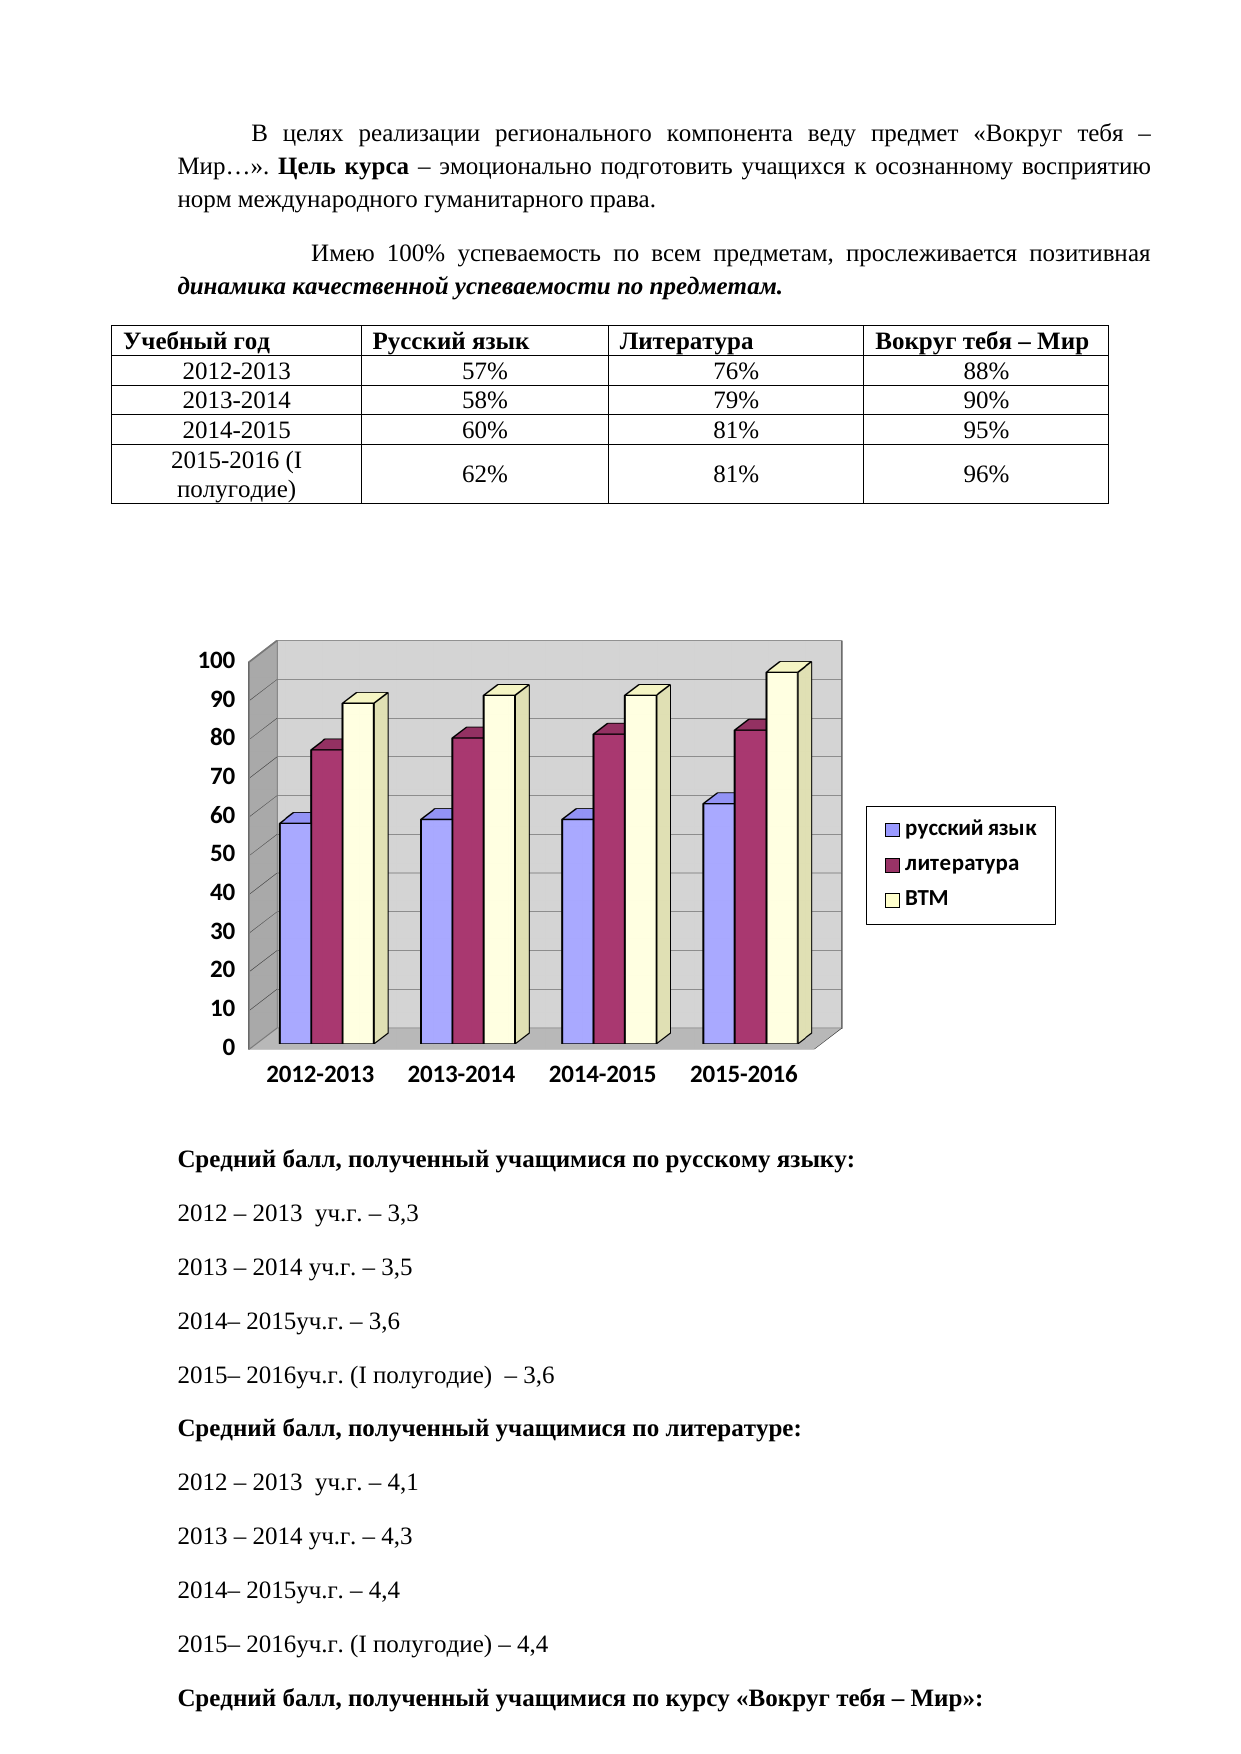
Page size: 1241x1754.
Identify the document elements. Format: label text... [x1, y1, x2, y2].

text 2013 – 2014 уч.г. – 3,5 [177, 1252, 1152, 1281]
text 2013 – 2014 уч.г. – 4,3 [177, 1521, 1152, 1550]
table_cell 62% [362, 445, 608, 503]
table_cell 58% [362, 386, 608, 414]
table_cell 90% [864, 386, 1108, 414]
text 2015– 2016уч.г. (I полугодие) – 3,6 [177, 1360, 1152, 1388]
table_cell 57% [362, 356, 608, 384]
table_cell 96% [864, 445, 1108, 503]
table_cell 79% [609, 386, 863, 414]
text 2012 – 2013 уч.г. – 4,1 [177, 1467, 1152, 1496]
text 2012 – 2013 уч.г. – 3,3 [177, 1198, 1152, 1227]
text 2014– 2015уч.г. – 3,6 [177, 1306, 1152, 1334]
table_cell 2014-2015 [112, 415, 361, 444]
text В целях реализации регионального компонента веду предмет «Вокруг тебя – Мир…». Цель курса – эмоционально подготовить учащихся к осознанному восприятию норм международного гуманитарного права. [177, 118, 1152, 213]
table_cell 2013-2014 [112, 386, 361, 414]
table_cell 2015-2016 (I полугодие) [112, 445, 361, 503]
table_cell 76% [609, 356, 863, 384]
text Средний балл, полученный учащимися по курсу «Вокруг тебя – Мир»: [177, 1683, 1152, 1712]
table_header Русский язык [362, 326, 608, 355]
text 2015– 2016уч.г. (I полугодие) – 4,4 [177, 1629, 1152, 1658]
text 2014– 2015уч.г. – 4,4 [177, 1575, 1152, 1604]
table_header Литература [609, 326, 863, 355]
text Средний балл, полученный учащимися по литературе: [177, 1413, 1152, 1442]
table_cell 95% [864, 415, 1108, 444]
text Средний балл, полученный учащимися по русскому языку: [177, 1144, 1152, 1173]
table_header Вокруг тебя – Мир [864, 326, 1108, 355]
table_cell 60% [362, 415, 608, 444]
table_cell 88% [864, 356, 1108, 384]
text Имею 100% успеваемость по всем предметам, прослеживается позитивная динамика качественной успеваемости по предметам. [177, 238, 1152, 300]
table_cell 81% [609, 415, 863, 444]
table_cell 2012-2013 [112, 356, 361, 384]
table_header Учебный год [112, 326, 361, 355]
table_cell 81% [609, 445, 863, 503]
